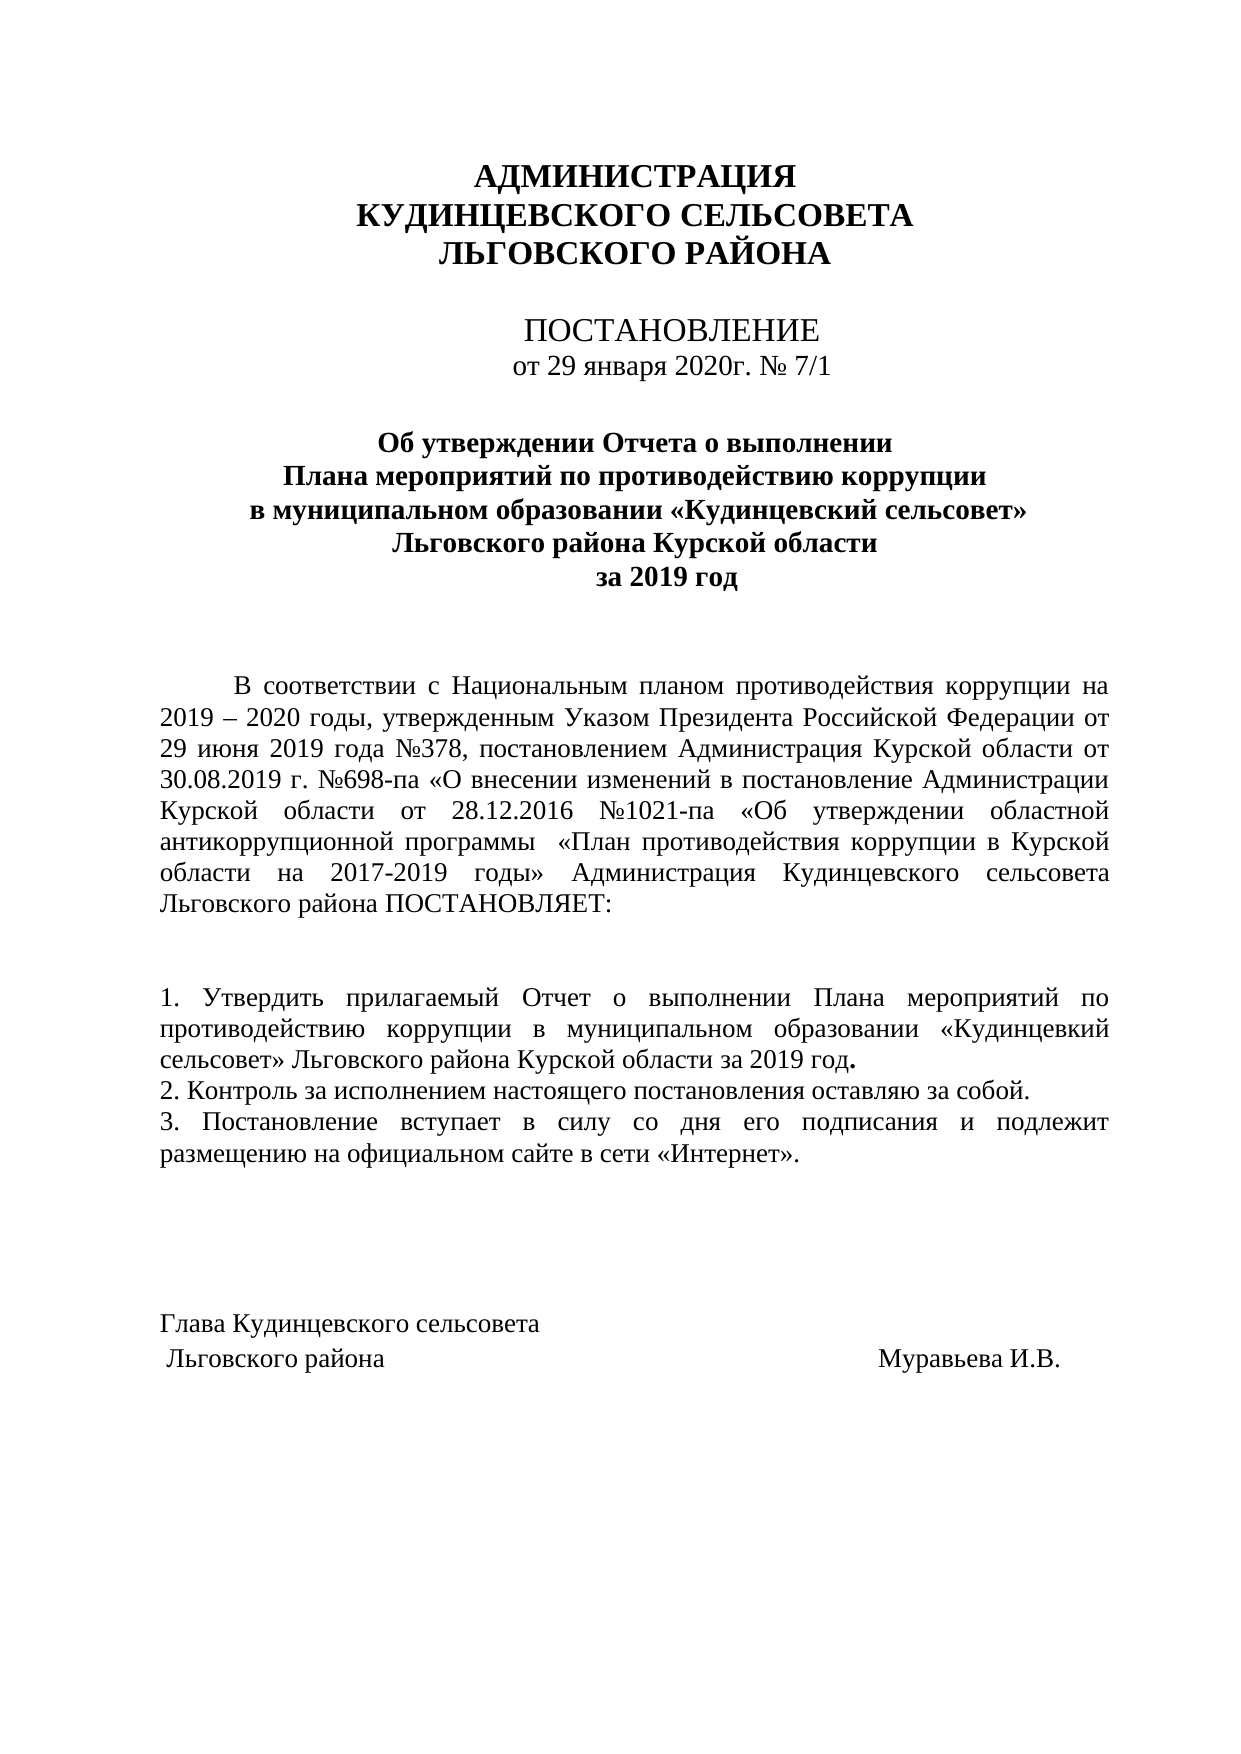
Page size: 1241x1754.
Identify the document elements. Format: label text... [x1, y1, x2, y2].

text В соответствии с Национальным планом противодействия коррупции на 2019 – 2020 годы, утвержденным Указом Президента Российской Федерации от 29 июня 2019 года №378, постановлением Администрация Курской области от 30.08.2019 г. №698-па «О внесении изменений в постановление Администрации Курской области от 28.12.2016 №1021-па «Об утверждении областной антикоррупционной программы «План противодействия коррупции в Курской области на 2017-2019 годы» Администрация Кудинцевского сельсовета Льговского района ПОСТАНОВЛЯЕТ: [159, 669, 1110, 919]
text от 29 января 2020г. № 7/1 [159, 348, 1110, 382]
text за 2019 год [159, 559, 1110, 593]
title Плана мероприятий по противодействию коррупции [159, 458, 1110, 492]
text ПОСТАНОВЛЕНИЕ [159, 310, 1110, 348]
title в муниципальном образовании «Кудинцевский сельсовет» [159, 492, 1110, 526]
text 2. Контроль за исполнением настоящего постановления оставляю за собой. [159, 1074, 1110, 1106]
title Льговского района Курской области [159, 526, 1110, 559]
title 1. Утвердить прилагаемый Отчет о выполнении Плана мероприятий по противодействию коррупции в муниципальном образовании «Кудинцевкий сельсовет» Льговского района Курской области за 2019 год. [159, 981, 1110, 1074]
title Об утверждении Отчета о выполнении [159, 425, 1110, 458]
text АДМИНИСТРАЦИЯ [159, 157, 1110, 195]
text Льговского района Муравьева И.В. [159, 1342, 1110, 1373]
text ЛЬГОВСКОГО РАЙОНА [159, 233, 1110, 272]
text Глава Кудинцевского сельсовета [159, 1307, 1110, 1338]
text 3. Постановление вступает в силу со дня его подписания и подлежит размещению на официальном сайте в сети «Интернет». [159, 1106, 1110, 1168]
text КУДИНЦЕВСКОГО СЕЛЬСОВЕТА [159, 195, 1110, 233]
